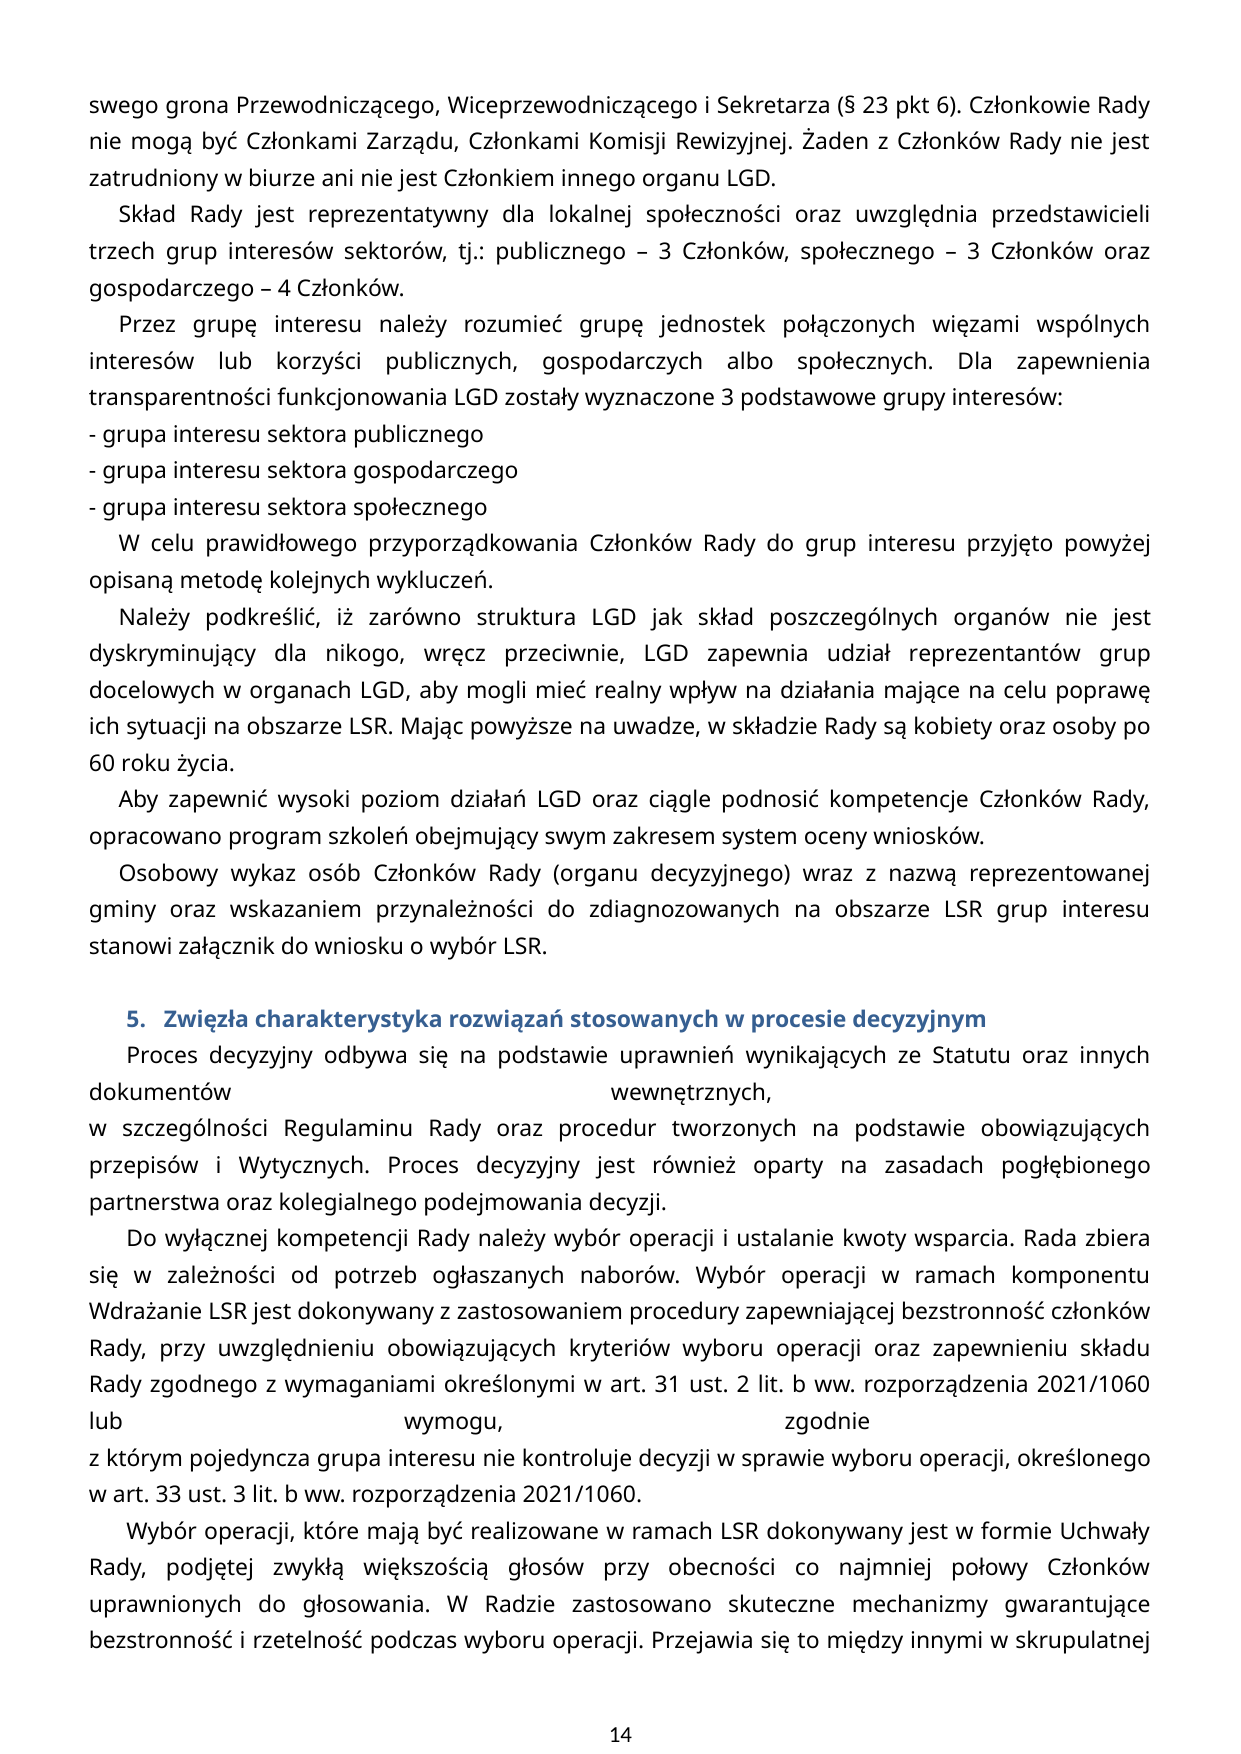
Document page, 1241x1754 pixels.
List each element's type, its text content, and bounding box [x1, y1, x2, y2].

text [89, 1514, 1152, 1656]
text W celu prawidłowego przyporządkowania Członków Rady do grup interesu przyjęto powyżej opisaną metodę kolejnych wykluczeń. [89, 527, 1152, 595]
text Proces decyzyjny odbywa się na podstawie uprawnień wynikających ze Statutu oraz innych dokumentów wewnętrznych, w szczególności Regulaminu Rady oraz procedur tworzonych na podstawie obowiązujących przepisów i Wytycznych. Proces decyzyjny jest również oparty na zasadach pogłębionego partnerstwa oraz kolegialnego podejmowania decyzji. [89, 1039, 1152, 1217]
text Osobowy wykaz osób Członków Rady (organu decyzyjnego) wraz z nazwą reprezentowanej gminy oraz wskazaniem przynależności do zdiagnozowanych na obszarze LSR grup interesu stanowi załącznik do wniosku o wybór LSR. [89, 856, 1152, 961]
text Przez grupę interesu należy rozumieć grupę jednostek połączonych więzami wspólnych interesów lub korzyści publicznych, gospodarczych albo społecznych. Dla zapewnienia transparentności funkcjonowania LGD zostały wyznaczone 3 podstawowe grupy interesów: [89, 308, 1152, 412]
subtitle Zwięzła charakterystyka rozwiązań stosowanych w procesie decyzyjnym [126, 1003, 1152, 1034]
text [89, 89, 1152, 193]
text - grupa interesu sektora publicznego [89, 418, 1152, 449]
text Należy podkreślić, iż zarówno struktura LGD jak skład poszczególnych organów nie jest dyskryminujący dla nikogo, wręcz przeciwnie, LGD zapewnia udział reprezentantów grup docelowych w organach LGD, aby mogli mieć realny wpływ na działania mające na celu poprawę ich sytuacji na obszarze LSR. Mając powyższe na uwadze, w składzie Rady są kobiety oraz osoby po 60 roku życia. [89, 601, 1152, 778]
text Do wyłącznej kompetencji Rady należy wybór operacji i ustalanie kwoty wsparcia. Rada zbiera się w zależności od potrzeb ogłaszanych naborów. Wybór operacji w ramach komponentu Wdrażanie LSR jest dokonywany z zastosowaniem procedury zapewniającej bezstronność członków Rady, przy uwzględnieniu obowiązujących kryteriów wyboru operacji oraz zapewnieniu składu Rady zgodnego z wymaganiami określonymi w art. 31 ust. 2 lit. b ww. rozporządzenia 2021/1060 lub wymogu, zgodnie z którym pojedyncza grupa interesu nie kontroluje decyzji w sprawie wyboru operacji, określonego w art. 33 ust. 3 lit. b ww. rozporządzenia 2021/1060. [89, 1222, 1152, 1509]
text - grupa interesu sektora społecznego [89, 491, 1152, 522]
text - grupa interesu sektora gospodarczego [89, 454, 1152, 486]
text Skład Rady jest reprezentatywny dla lokalnej społeczności oraz uwzględnia przedstawicieli trzech grup interesów sektorów, tj.: publicznego – 3 Członków, społecznego – 3 Członków oraz gospodarczego – 4 Członków. [89, 198, 1152, 303]
text Aby zapewnić wysoki poziom działań LGD oraz ciągle podnosić kompetencje Członków Rady, opracowano program szkoleń obejmujący swym zakresem system oceny wniosków. [89, 783, 1152, 851]
